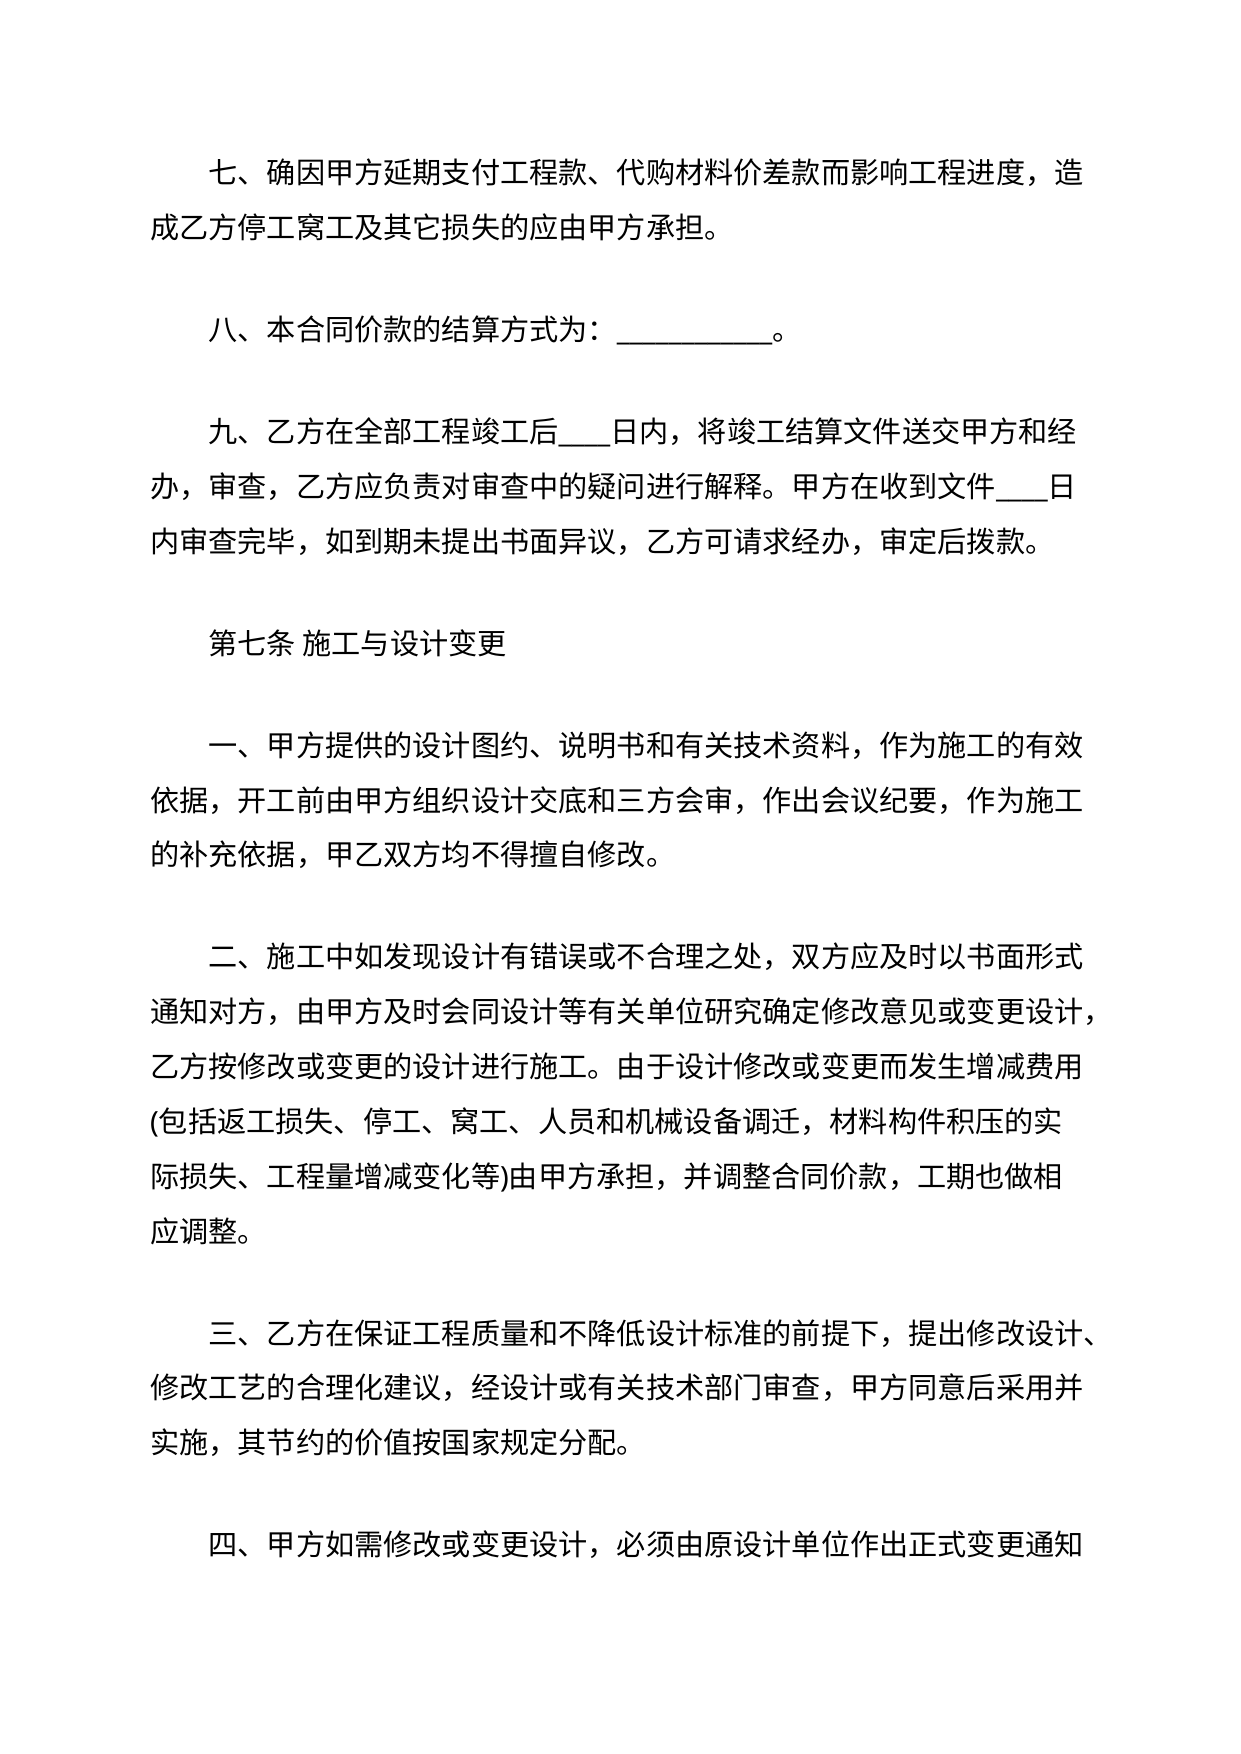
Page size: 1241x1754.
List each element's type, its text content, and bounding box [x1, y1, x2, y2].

text 二、施工中如发现设计有错误或不合理之处，双方应及时以书面形式通知对方，由甲方及时会同设计等有关单位研究确定修改意见或变更设计，乙方按修改或变更的设计进行施工。由于设计修改或变更而发生增减费用(包括返工损失、停工、窝工、人员和机械设备调迁，材料构件积压的实际损失、工程量增减变化等)由甲方承担，并调整合同价款，工期也做相应调整。 [150, 934, 1090, 1251]
text 八、本合同价款的结算方式为：____________。 [150, 307, 1090, 349]
text 一、甲方提供的设计图约、说明书和有关技术资料，作为施工的有效依据，开工前由甲方组织设计交底和三方会审，作出会议纪要，作为施工的补充依据，甲乙双方均不得擅自修改。 [150, 722, 1090, 874]
text 七、确因甲方延期支付工程款、代购材料价差款而影响工程进度，造成乙方停工窝工及其它损失的应由甲方承担。 [150, 150, 1090, 247]
text 三、乙方在保证工程质量和不降低设计标准的前提下，提出修改设计、修改工艺的合理化建议，经设计或有关技术部门审查，甲方同意后采用并实施，其节约的价值按国家规定分配。 [150, 1310, 1090, 1462]
text 第七条 施工与设计变更 [150, 620, 1090, 663]
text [150, 1522, 1090, 1564]
text 九、乙方在全部工程竣工后____日内，将竣工结算文件送交甲方和经办，审查，乙方应负责对审查中的疑问进行解释。甲方在收到文件____日内审查完毕，如到期未提出书面异议，乙方可请求经办，审定后拨款。 [150, 409, 1090, 561]
